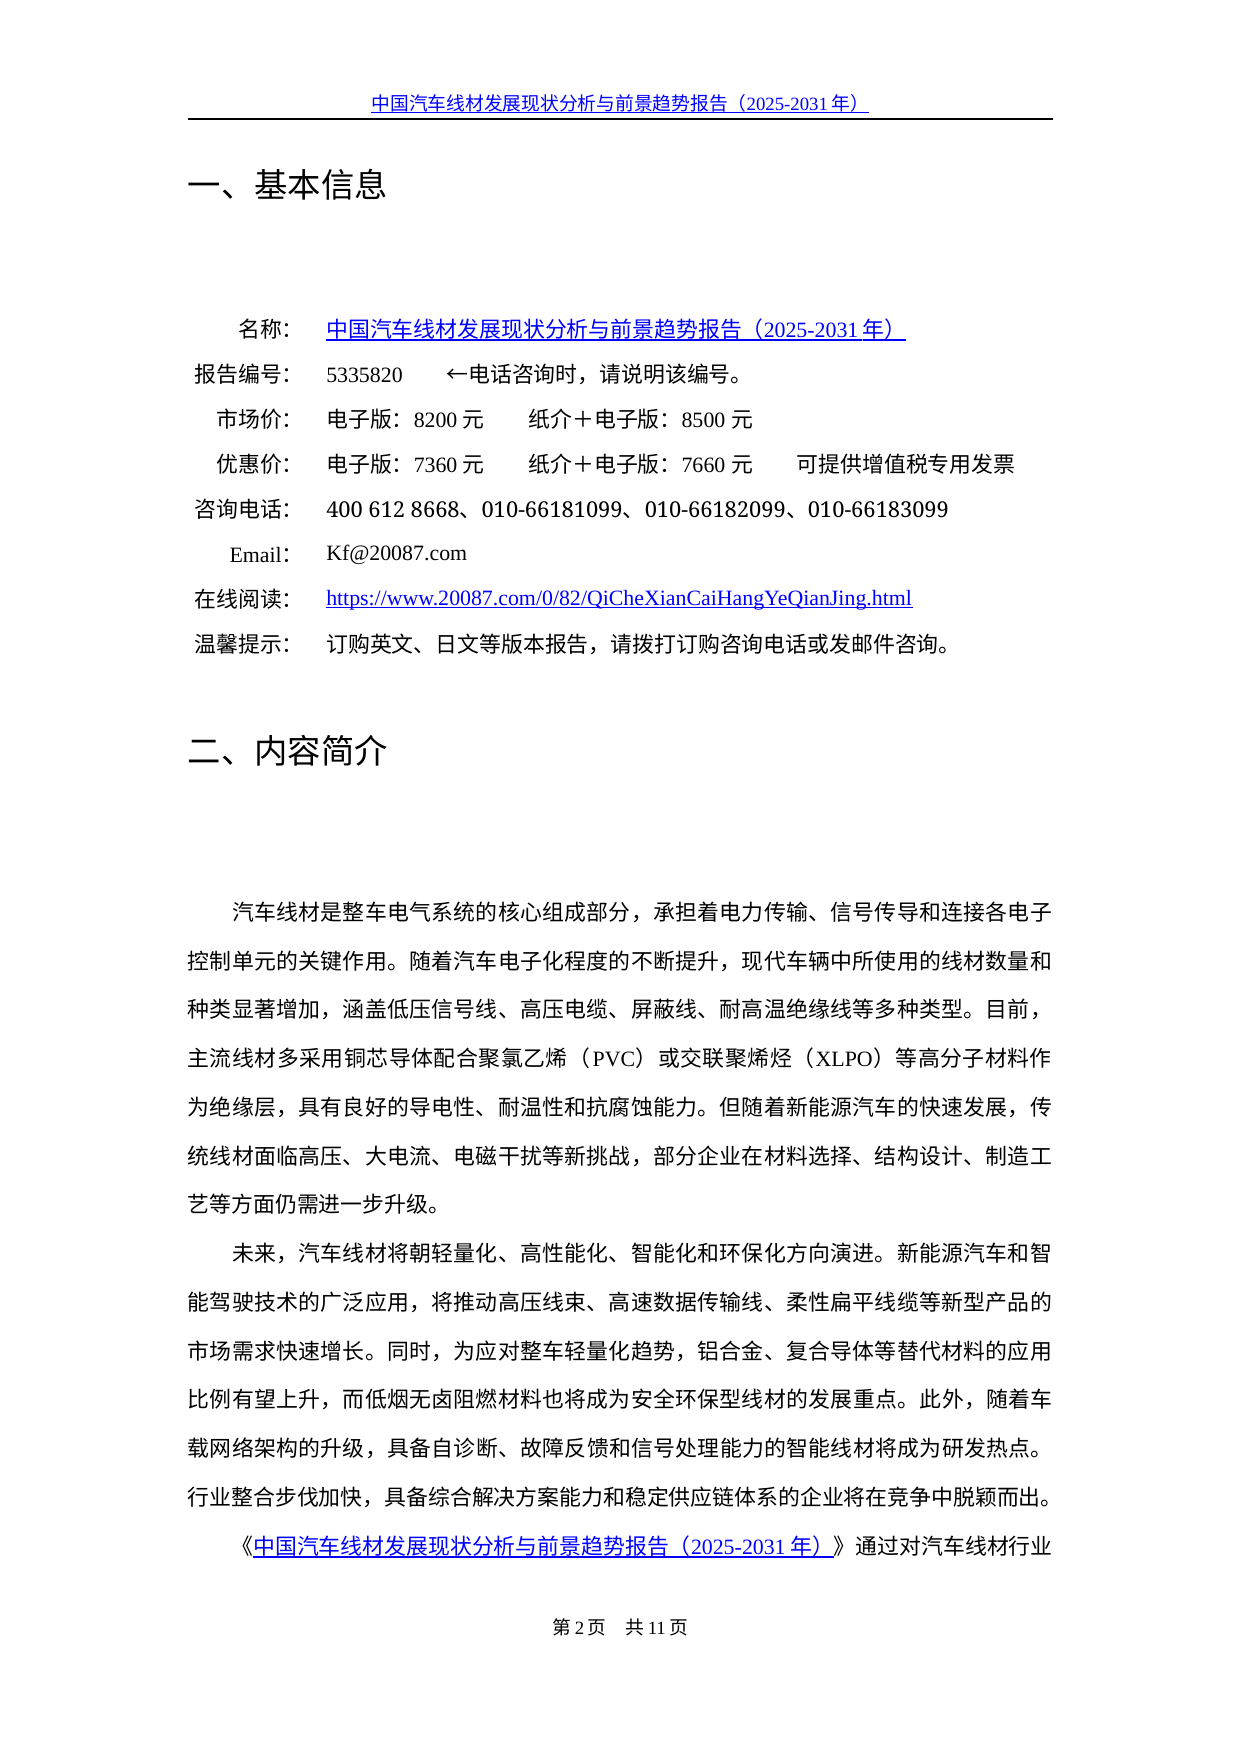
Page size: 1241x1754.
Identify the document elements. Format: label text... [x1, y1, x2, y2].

title 二、内容简介 [187, 717, 1053, 782]
table_cell 温馨提示： [167, 627, 315, 672]
table_cell 电子版：8200 元 纸介＋电子版：8500 元 [315, 402, 1073, 447]
table_cell 400 612 8668、010-66181099、010-66182099、010-66183099 [315, 492, 1073, 537]
table_cell Email： [167, 537, 315, 582]
table_cell 报告编号： [167, 357, 315, 402]
table_cell 订购英文、日文等版本报告，请拨打订购咨询电话或发邮件咨询。 [315, 627, 1073, 672]
table_cell 优惠价： [167, 447, 315, 492]
title 一、基本信息 [187, 150, 1053, 215]
table_cell Kf@20087.com [315, 537, 1073, 582]
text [187, 894, 1053, 1561]
table_cell 市场价： [167, 402, 315, 447]
table_cell 在线阅读： [167, 582, 315, 627]
table_header 中国汽车线材发展现状分析与前景趋势报告（2025-2031年） [315, 312, 1073, 357]
table_cell 5335820 ←电话咨询时，请说明该编号。 [315, 357, 1073, 402]
table_cell 咨询电话： [167, 492, 315, 537]
table_cell 电子版：7360 元 纸介＋电子版：7660 元 可提供增值税专用发票 [315, 447, 1073, 492]
table_header 名称： [167, 312, 315, 357]
table_cell [315, 582, 1073, 627]
